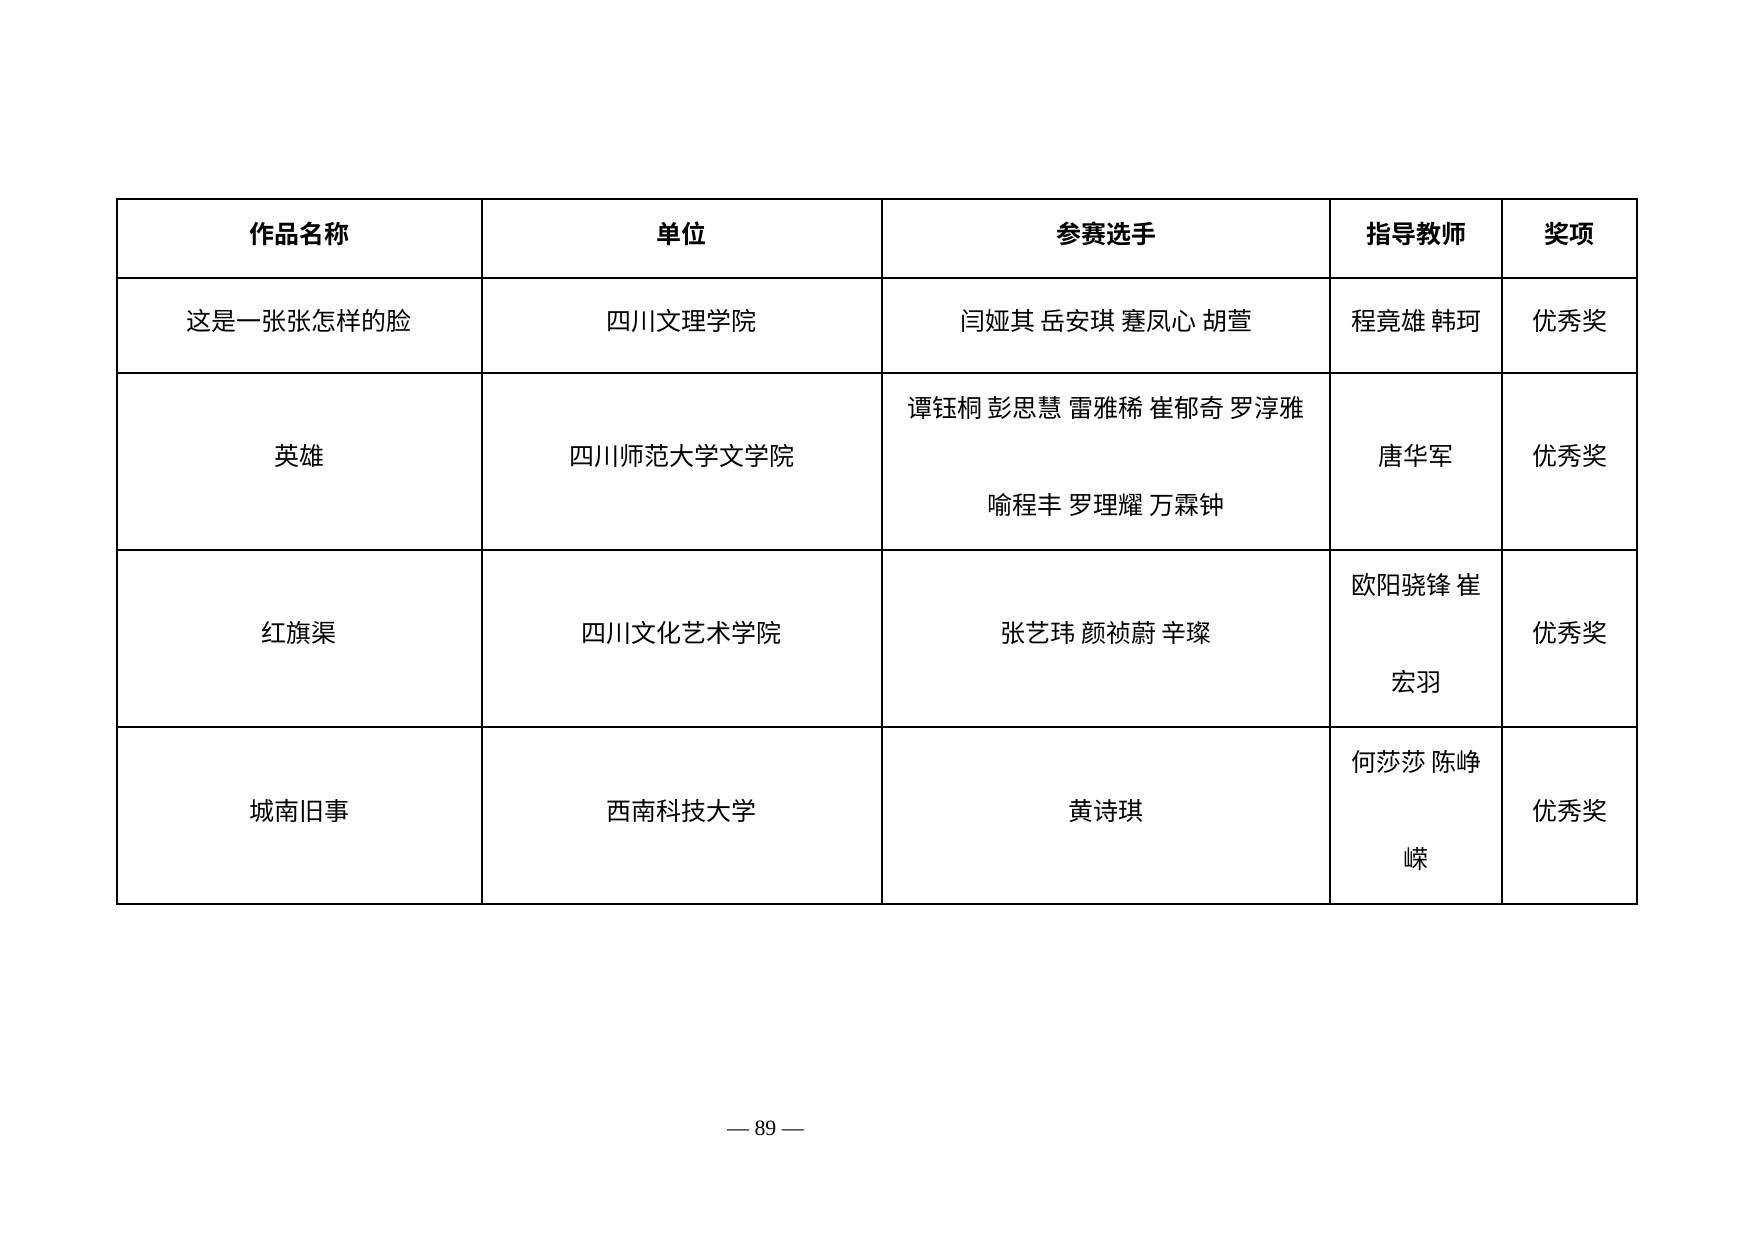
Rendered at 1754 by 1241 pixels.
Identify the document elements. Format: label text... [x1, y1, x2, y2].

table_cell 优秀奖 [1503, 551, 1636, 726]
table_cell 谭钰桐 彭思慧 雷雅稀 崔郁奇 罗淳雅 喻程丰 罗理耀 万霖钟 [883, 374, 1329, 549]
table_cell 优秀奖 [1503, 374, 1636, 549]
table_header 参赛选手 [883, 200, 1329, 277]
table_header 奖项 [1503, 200, 1636, 277]
table_cell 四川文化艺术学院 [483, 551, 881, 726]
table_cell 红旗渠 [118, 551, 481, 726]
table_cell 欧阳骁锋 崔宏羽 [1331, 551, 1501, 726]
table_cell 何莎莎 陈峥嵘 [1331, 728, 1501, 903]
table_header 作品名称 [118, 200, 481, 277]
table_cell 唐华军 [1331, 374, 1501, 549]
table_cell 程竟雄 韩珂 [1331, 279, 1501, 372]
table_cell 四川师范大学文学院 [483, 374, 881, 549]
table_header 指导教师 [1331, 200, 1501, 277]
table_cell 英雄 [118, 374, 481, 549]
table_cell 这是一张张怎样的脸 [118, 279, 481, 372]
table_cell 优秀奖 [1503, 279, 1636, 372]
table_header 单位 [483, 200, 881, 277]
table_cell 城南旧事 [118, 728, 481, 903]
table_cell 优秀奖 [1503, 728, 1636, 903]
table_cell 张艺玮 颜祯蔚 辛璨 [883, 551, 1329, 726]
table_cell 四川文理学院 [483, 279, 881, 372]
table_cell 黄诗琪 [883, 728, 1329, 903]
table_cell 闫娅其 岳安琪 蹇凤心 胡萱 [883, 279, 1329, 372]
table_cell 西南科技大学 [483, 728, 881, 903]
